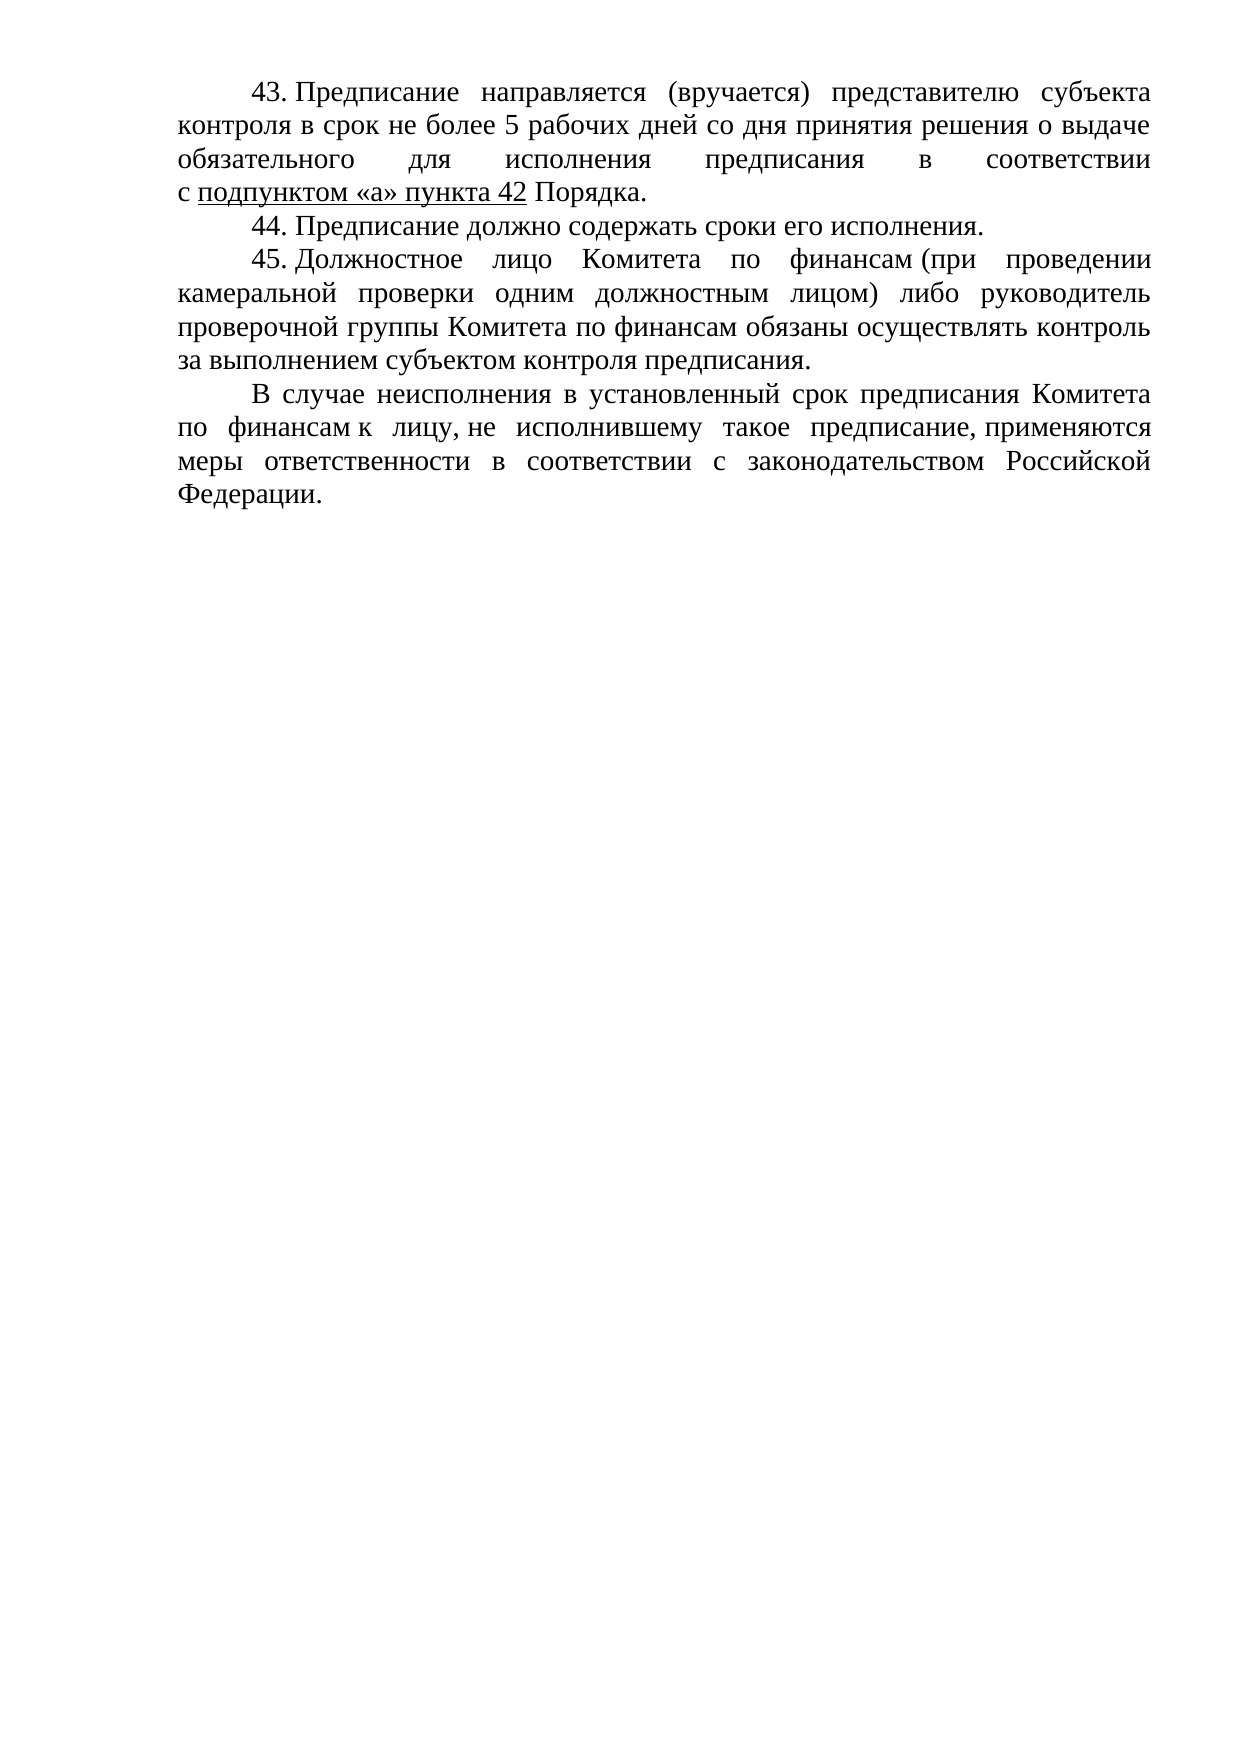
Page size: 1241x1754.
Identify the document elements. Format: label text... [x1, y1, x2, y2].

text 44. Предписание должно содержать сроки его исполнения. [177, 208, 1152, 242]
text В случае неисполнения в установленный срок предписания Комитета по финансам к лицу, не исполнившему такое предписание, применяются меры ответственности в соответствии с законодательством Российской Федерации. [177, 376, 1152, 510]
text 43. Предписание направляется (вручается) представителю субъекта контроля в срок не более 5 рабочих дней со дня принятия решения о выдаче обязательного для исполнения предписания в соответствии с подпунктом «а» пункта 42 Порядка. [177, 74, 1152, 208]
text 45. Должностное лицо Комитета по финансам (при проведении камеральной проверки одним должностным лицом) либо руководитель проверочной группы Комитета по финансам обязаны осуществлять контроль за выполнением субъектом контроля предписания. [177, 242, 1152, 376]
